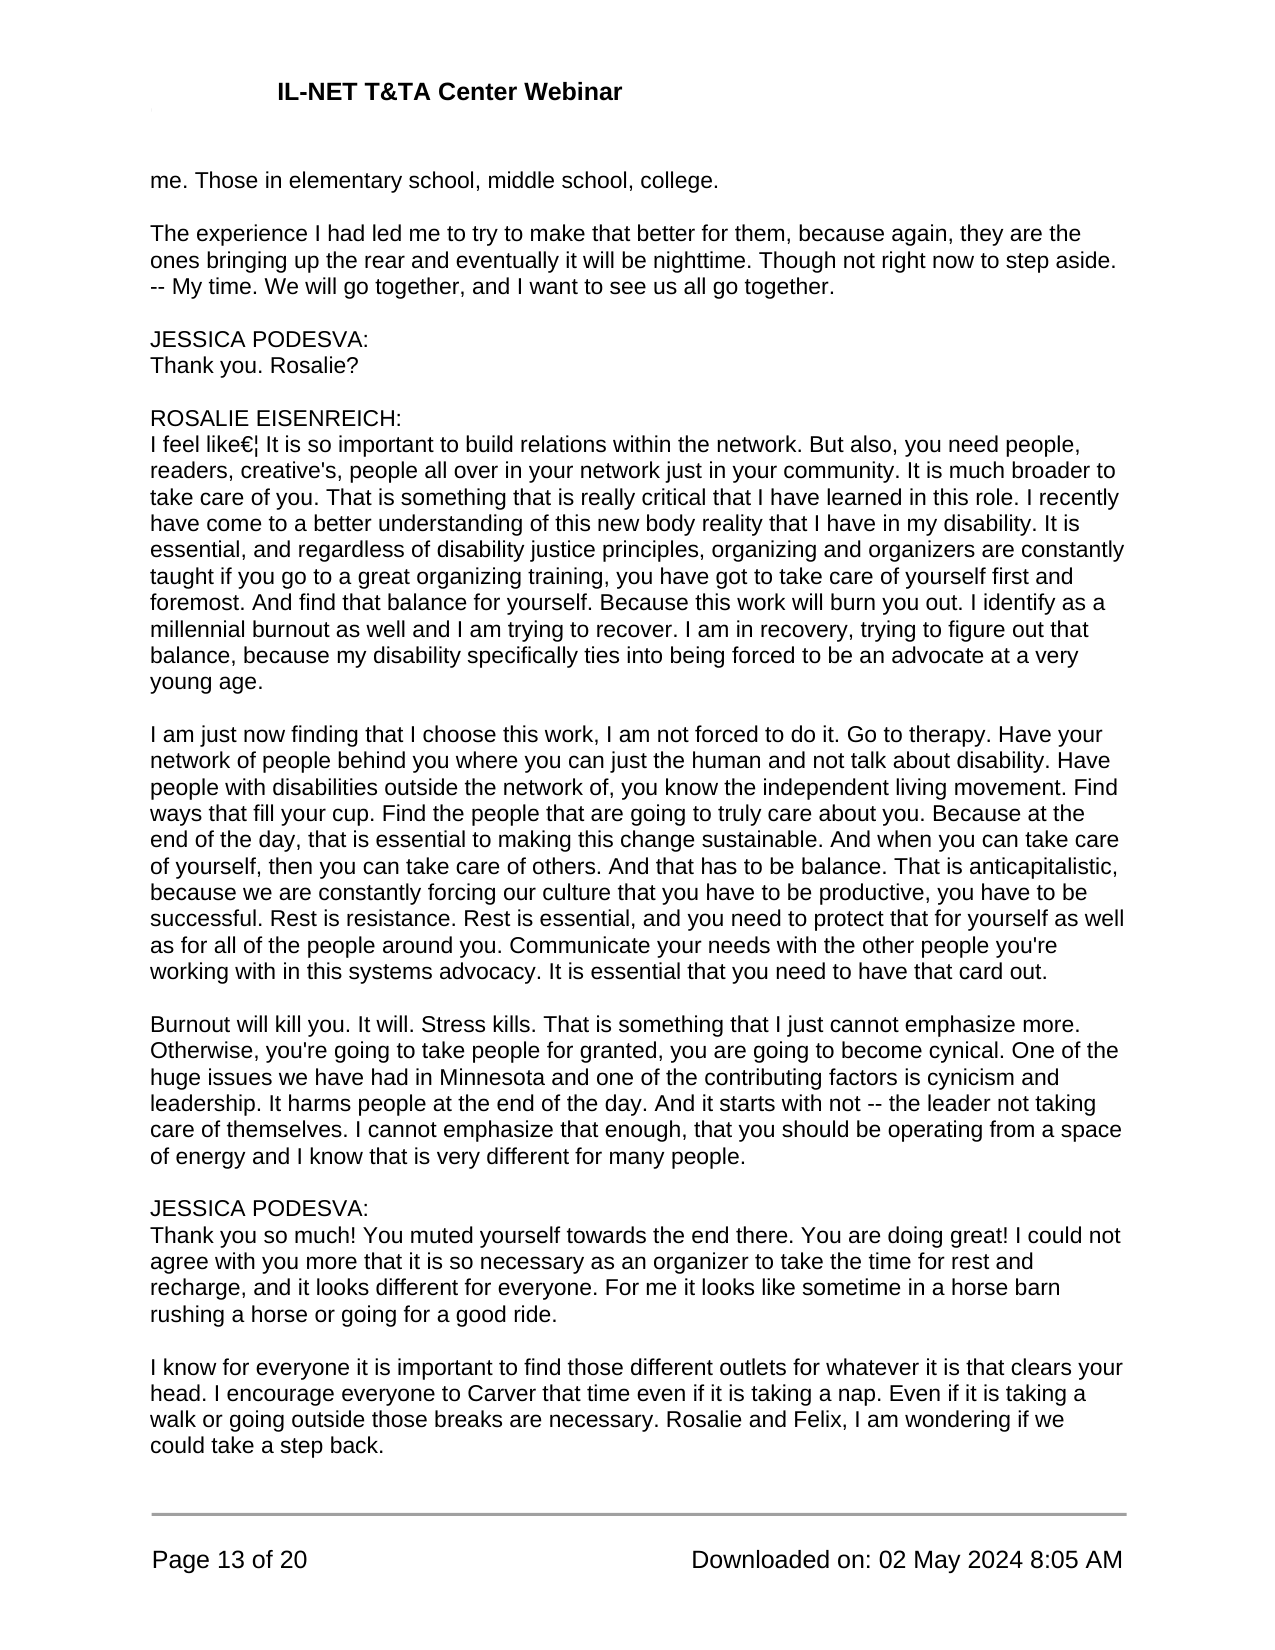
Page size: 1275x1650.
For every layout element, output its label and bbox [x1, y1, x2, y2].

text [150, 167, 1125, 1459]
